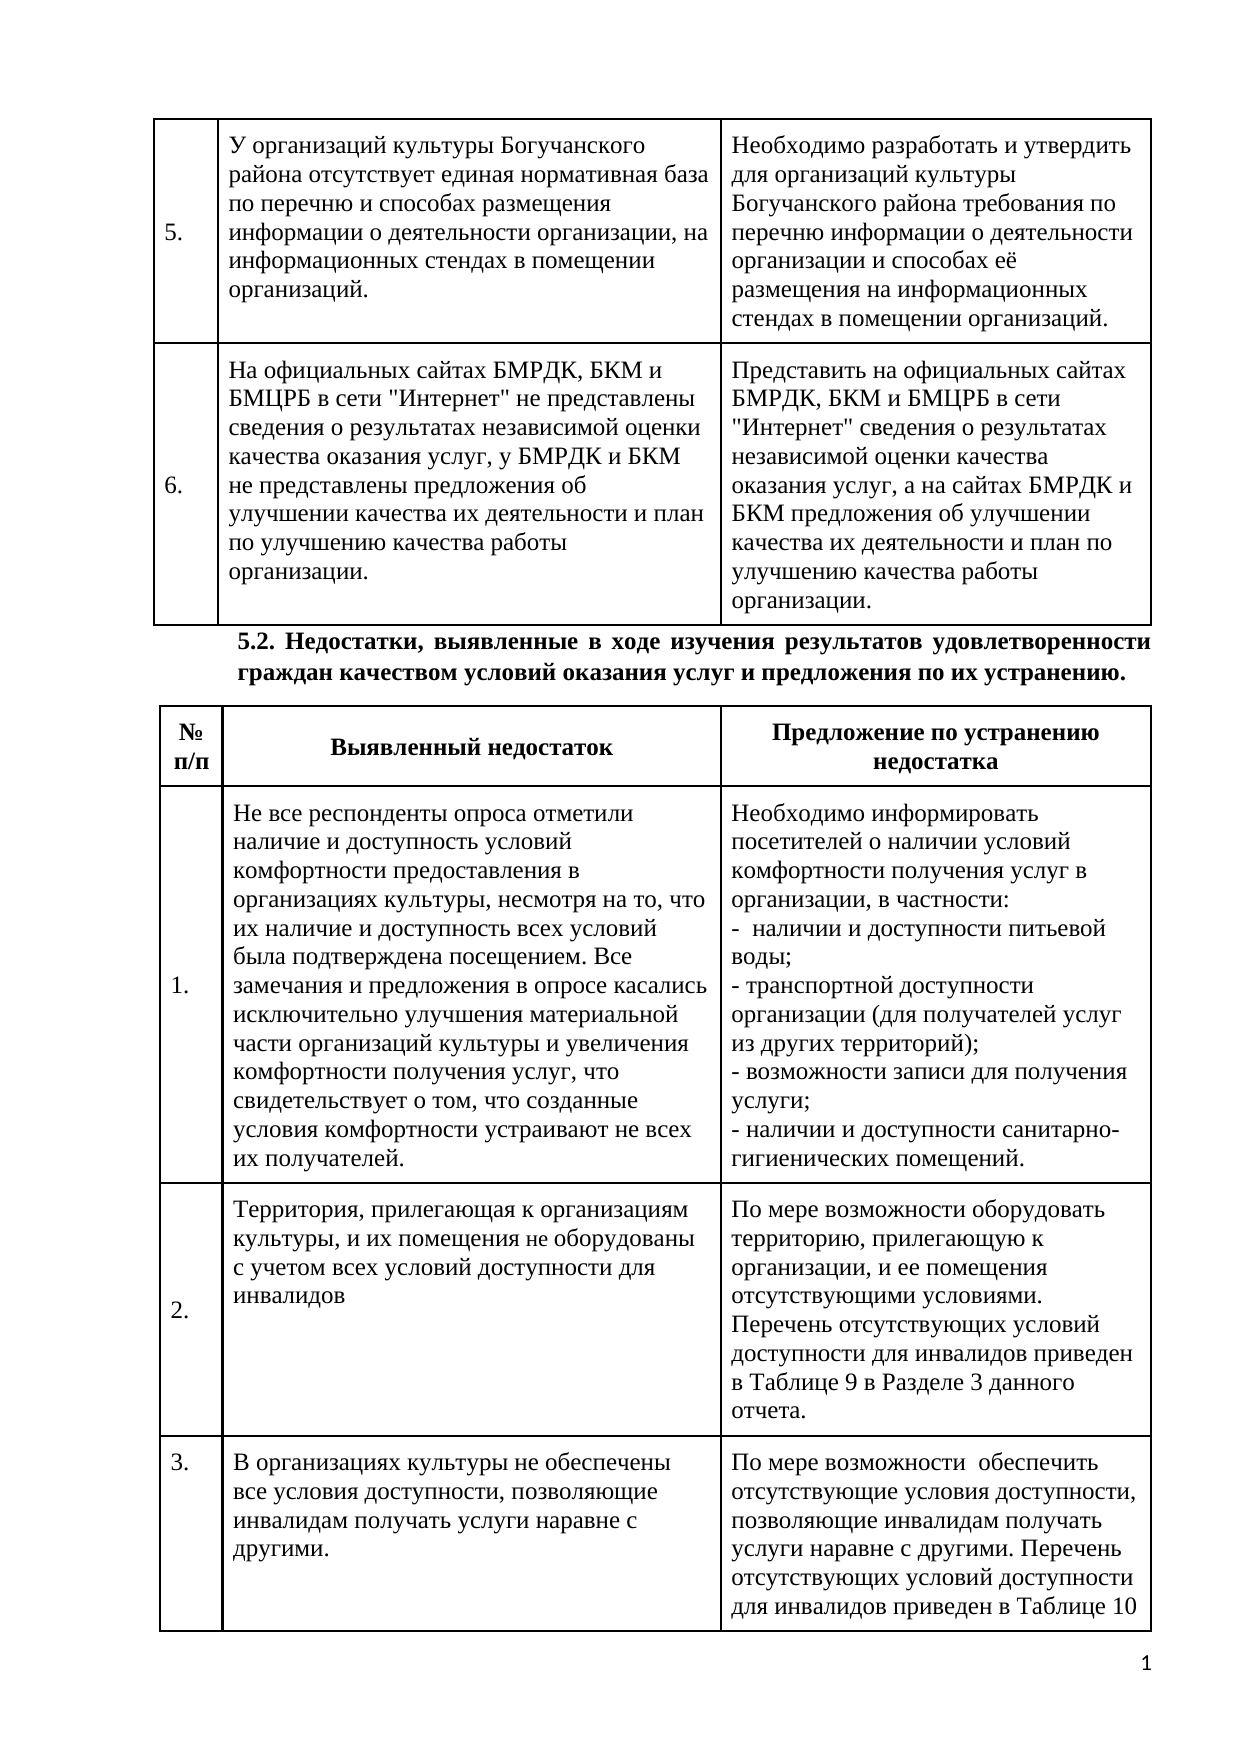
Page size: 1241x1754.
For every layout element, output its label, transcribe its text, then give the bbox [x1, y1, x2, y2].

table_cell Не все респонденты опроса отметили наличие и доступность условий комфортности предоставления в организациях культуры, несмотря на то, что их наличие и доступность всех условий была подтверждена посещением. Все замечания и предложения в опросе касались исключительно улучшения материальной части организаций культуры и увеличения комфортности получения услуг, что свидетельствует о том, что созданные условия комфортности устраивают не всех их получателей. [224, 787, 720, 1182]
text 5.2. Недостатки, выявленные в ходе изучения результатов удовлетворенности граждан качеством условий оказания услуг и предложения по их устранению. [237, 626, 1152, 686]
table_cell 2. [161, 1184, 221, 1435]
table_cell По мере возможности оборудовать территорию, прилегающую к организации, и ее помещения отсутствующими условиями. Перечень отсутствующих условий доступности для инвалидов приведен в Таблице 9 в Разделе 3 данного отчета. [722, 1184, 1150, 1435]
table_header № п/п [161, 707, 221, 785]
table_header Предложение по устранению недостатка [722, 707, 1150, 785]
table_cell Представить на официальных сайтах БМРДК, БКМ и БМЦРБ в сети "Интернет" сведения о результатах независимой оценки качества оказания услуг, а на сайтах БМРДК и БКМ предложения об улучшении качества их деятельности и план по улучшению качества работы организации. [722, 344, 1150, 624]
table_cell 6. [155, 344, 217, 624]
table_cell Необходимо информировать посетителей о наличии условий комфортности получения услуг в организации, в частности: - наличии и доступности питьевой воды; - транспортной доступности организации (для получателей услуг из других территорий); - возможности записи для получения услуги; - наличии и доступности санитарно-гигиенических помещений. [722, 787, 1150, 1182]
table_cell На официальных сайтах БМРДК, БКМ и БМЦРБ в сети "Интернет" не представлены сведения о результатах независимой оценки качества оказания услуг, у БМРДК и БКМ не представлены предложения об улучшении качества их деятельности и план по улучшению качества работы организации. [219, 344, 720, 624]
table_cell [224, 1437, 720, 1630]
table_cell Необходимо разработать и утвердить для организаций культуры Богучанского района требования по перечню информации о деятельности организации и способах её размещения на информационных стендах в помещении организаций. [722, 120, 1150, 342]
table_cell 5. [155, 120, 217, 342]
table_cell У организаций культуры Богучанского района отсутствует единая нормативная база по перечню и способах размещения информации о деятельности организации, на информационных стендах в помещении организаций. [219, 120, 720, 342]
table_cell 1. [161, 787, 221, 1182]
table_cell 3. [161, 1437, 221, 1630]
table_cell Территория, прилегающая к организациям культуры, и их помещения не оборудованы с учетом всех условий доступности для инвалидов [224, 1184, 720, 1435]
table_header Выявленный недостаток [224, 707, 720, 785]
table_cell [722, 1437, 1150, 1630]
